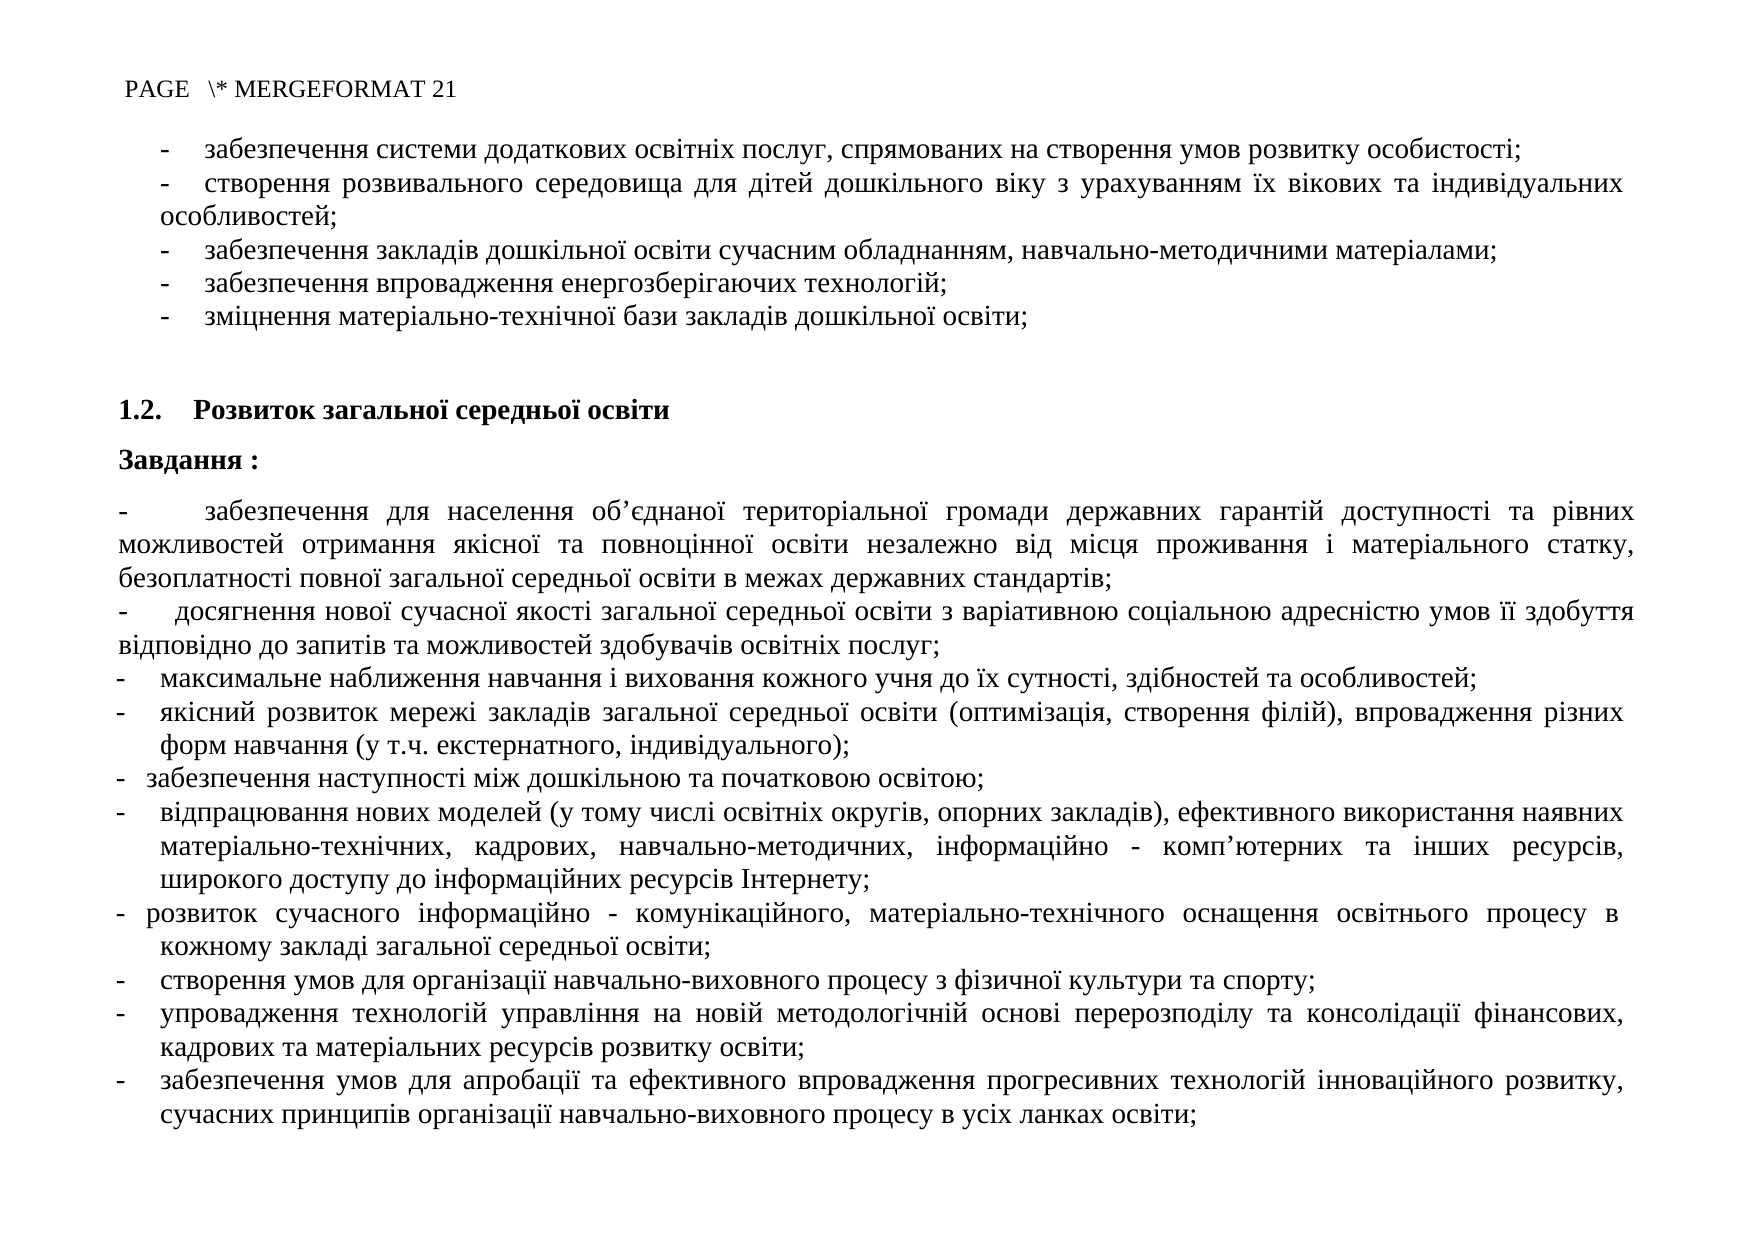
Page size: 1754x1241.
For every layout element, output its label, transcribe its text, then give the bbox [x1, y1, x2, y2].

text Завдання : [118, 442, 1636, 476]
list зміцнення матеріально-технічної бази закладів дошкільної освіти; [160, 299, 1636, 333]
subtitle Розвиток загальної середньої освіти [118, 392, 1636, 426]
list якісний розвиток мережі закладів загальної середньої освіти (оптимізація, створення філій), впровадження різних форм навчання (у т.ч. екстернатного, індивідуального); [116, 694, 1625, 761]
list забезпечення умов для апробації та ефективного впровадження прогресивних технологій інноваційного розвитку, сучасних принципів організації навчально-виховного процесу в усіх ланках освіти; [116, 1062, 1626, 1129]
list забезпечення закладів дошкільної освіти сучасним обладнанням, навчально-методичними матеріалами; [160, 232, 1626, 265]
list забезпечення для населення об’єднаної територіальної громади державних гарантій доступності та рівних можливостей отримання якісної та повноцінної освіти незалежно від місця проживання і матеріального статку, безоплатності повної загальної середньої освіти в межах державних стандартів; [118, 493, 1636, 593]
list досягнення нової сучасної якості загальної середньої освіти з варіативною соціальною адресністю умов її здобуття відповідно до запитів та можливостей здобувачів освітніх послуг; [118, 593, 1636, 660]
list розвиток сучасного інформаційно - комунікаційного, матеріально-технічного оснащення освітнього процесу в кожному закладі загальної середньої освіти; [116, 895, 1620, 962]
list максимальне наближення навчання і виховання кожного учня до їх сутності, здібностей та особливостей; [116, 660, 1523, 694]
list відпрацювання нових моделей (у тому числі освітніх округів, опорних закладів), ефективного використання наявних матеріально-технічних, кадрових, навчально-методичних, інформаційно - комп’ютерних та інших ресурсів, широкого доступу до інформаційних ресурсів Інтернету; [116, 794, 1625, 895]
list упровадження технологій управління на новій методологічній основі перерозподілу та консолідації фінансових, кадрових та матеріальних ресурсів розвитку освіти; [116, 995, 1626, 1062]
list забезпечення наступності між дошкільною та початковою освітою; [116, 761, 1636, 794]
list забезпечення впровадження енергозберігаючих технологій; [160, 266, 1626, 299]
list створення розвивального середовища для дітей дошкільного віку з урахуванням їх вікових та індивідуальних особливостей; [160, 165, 1625, 232]
list створення умов для організації навчально-виховного процесу з фізичної культури та спорту; [116, 962, 1626, 995]
list забезпечення системи додаткових освітніх послуг, спрямованих на створення умов розвитку особистості; [160, 131, 1626, 165]
